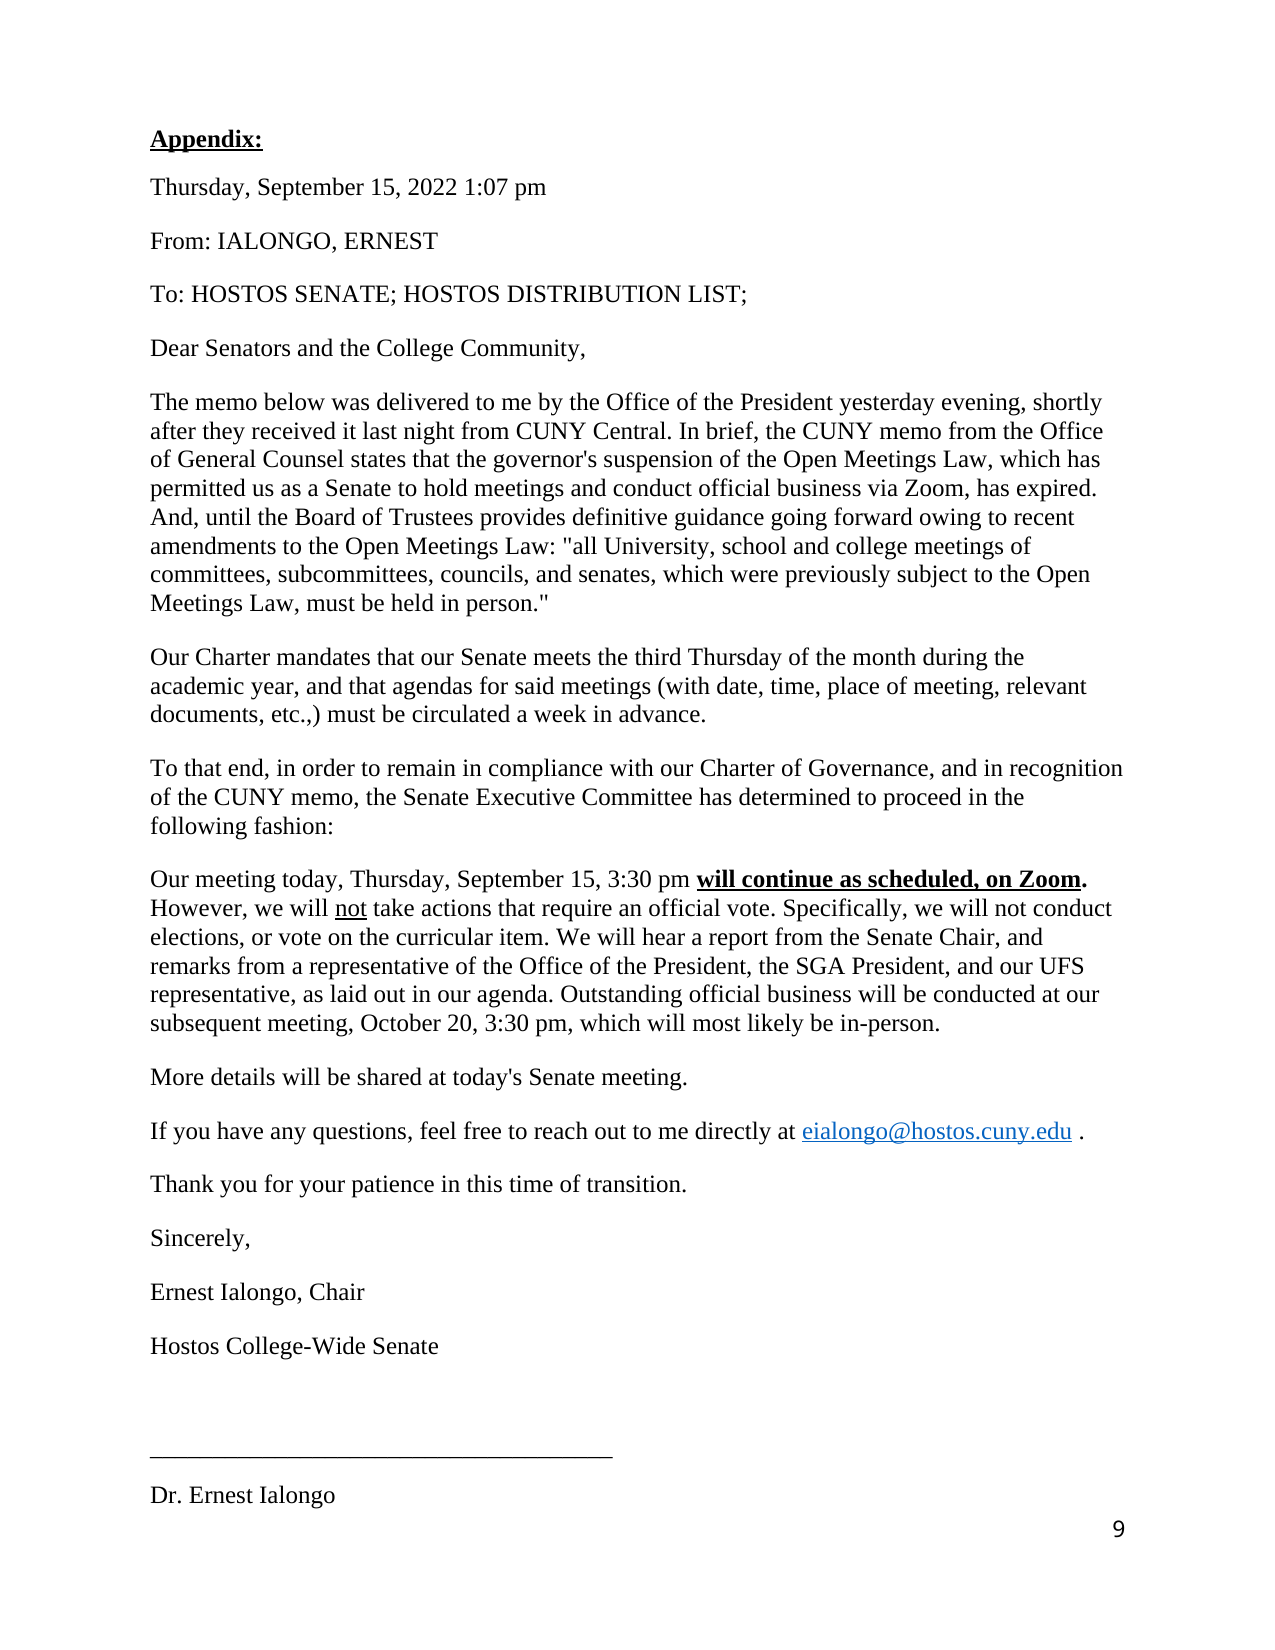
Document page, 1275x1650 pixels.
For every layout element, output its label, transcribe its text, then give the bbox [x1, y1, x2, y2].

text Dr. Ernest Ialongo [150, 1480, 1125, 1509]
text Sincerely, [150, 1223, 1125, 1252]
text The memo below was delivered to me by the Office of the President yesterday evening, shortly after they received it last night from CUNY Central. In brief, the CUNY memo from the Office of General Counsel states that the governor's suspension of the Open Meetings Law, which has permitted us as a Senate to hold meetings and conduct official business via Zoom, has expired. And, until the Board of Trustees provides definitive guidance going forward owing to recent amendments to the Open Meetings Law: "all University, school and college meetings of committees, subcommittees, councils, and senates, which were previously subject to the Open Meetings Law, must be held in person." [150, 387, 1125, 617]
text Ernest Ialongo, Chair [150, 1277, 1125, 1306]
text Thank you for your patience in this time of transition. [150, 1169, 1125, 1198]
text From: IALONGO, ERNEST [150, 226, 1125, 254]
text Our Charter mandates that our Senate meets the third Thursday of the month during the academic year, and that agendas for said meetings (with date, time, place of meeting, relevant documents, etc.,) must be circulated a week in advance. [150, 642, 1125, 728]
text To that end, in order to remain in compliance with our Charter of Governance, and in recognition of the CUNY memo, the Senate Executive Committee has determined to proceed in the following fashion: [150, 753, 1125, 839]
text Appendix: [150, 124, 1125, 153]
text Our meeting today, Thursday, September 15, 3:30 pm will continue as scheduled, on Zoom. However, we will not take actions that require an official vote. Specifically, we will not conduct elections, or vote on the curricular item. We will hear a report from the Senate Chair, and remarks from a representative of the Office of the President, the SGA President, and our UFS representative, as laid out in our agenda. Outstanding official business will be conducted at our subsequent meeting, October 20, 3:30 pm, which will most likely be in-person. [150, 864, 1125, 1037]
text Hostos College-Wide Senate [150, 1331, 1125, 1359]
text To: HOSTOS SENATE; HOSTOS DISTRIBUTION LIST; [150, 279, 1125, 308]
text More details will be shared at today's Senate meeting. [150, 1062, 1125, 1091]
text If you have any questions, feel free to reach out to me directly at eialongo@hostos.cuny.edu . [150, 1116, 1125, 1144]
text _____________________________________ [150, 1432, 1125, 1461]
text Dear Senators and the College Community, [150, 333, 1125, 362]
text Thursday, September 15, 2022 1:07 pm [150, 172, 1125, 201]
